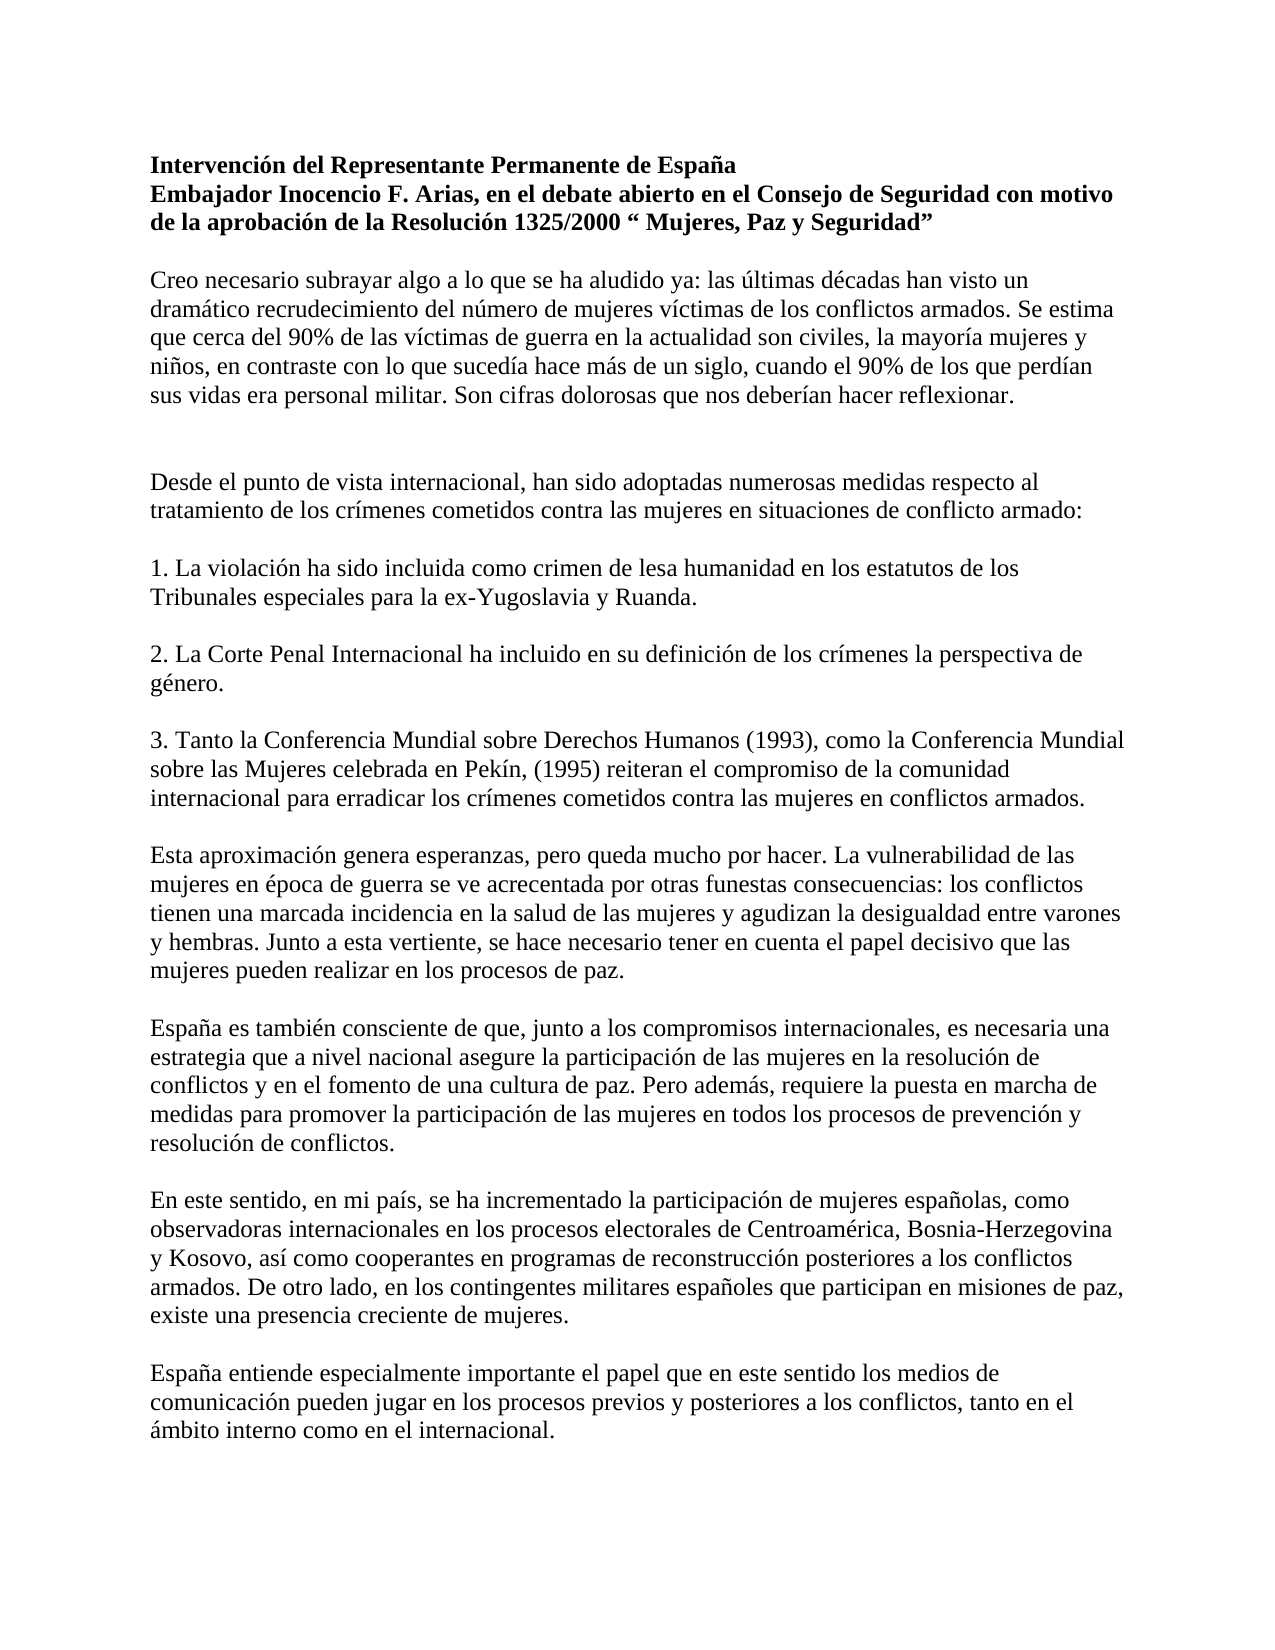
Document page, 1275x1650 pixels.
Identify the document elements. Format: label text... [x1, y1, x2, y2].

text Intervención del Representante Permanente de España Embajador Inocencio F. Arias, en el debate abierto en el Consejo de Seguridad con motivo de la aprobación de la Resolución 1325/2000 “ Mujeres, Paz y Seguridad” Creo necesario subrayar algo a lo que se ha aludido ya: las últimas décadas han visto un dramático recrudecimiento del número de mujeres víctimas de los conflictos armados. Se estima que cerca del 90% de las víctimas de guerra en la actualidad son civiles, la mayoría mujeres y niños, en contraste con lo que sucedía hace más de un siglo, cuando el 90% de los que perdían sus vidas era personal militar. Son cifras dolorosas que nos deberían hacer reflexionar. [150, 150, 1125, 409]
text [150, 438, 1125, 1473]
